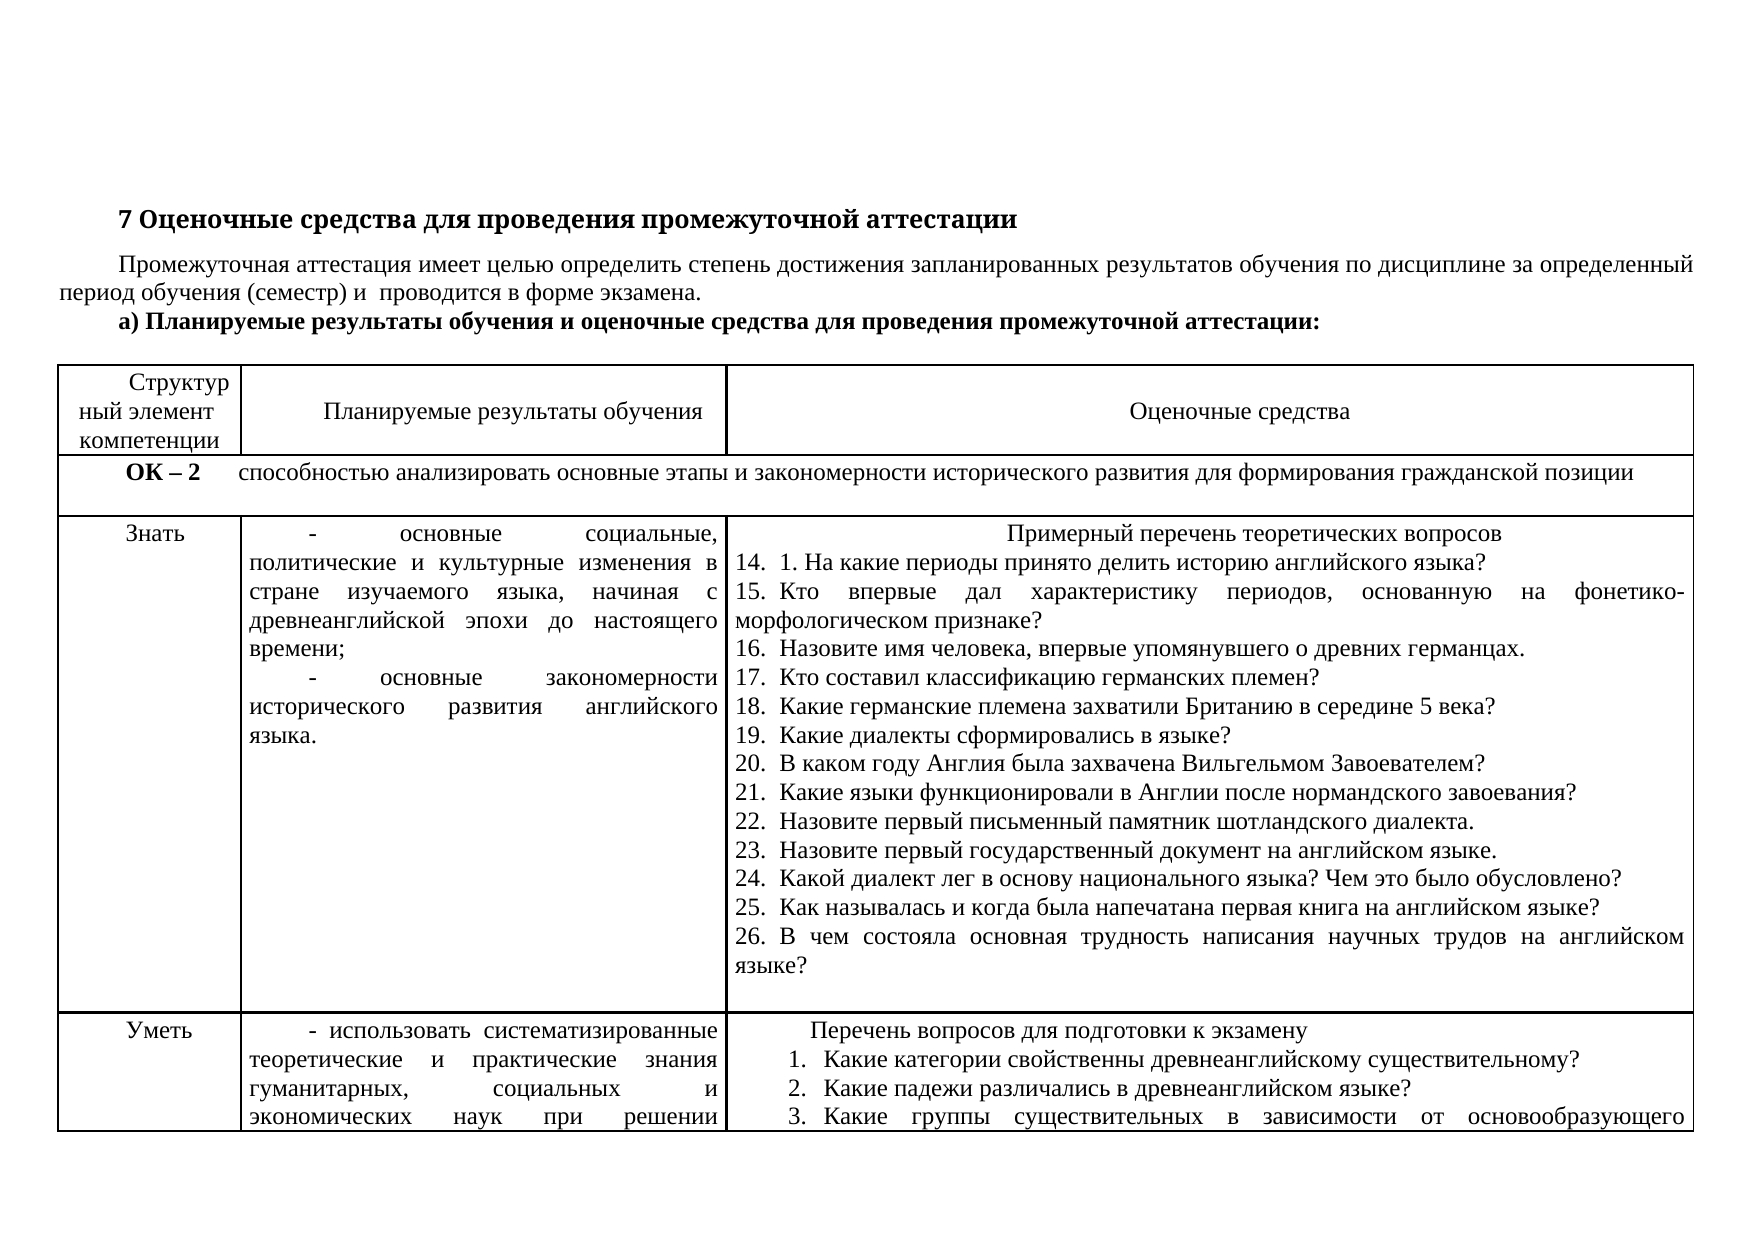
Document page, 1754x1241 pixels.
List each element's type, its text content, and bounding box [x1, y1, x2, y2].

subtitle 7 Оценочные средства для проведения промежуточной аттестации [118, 202, 1695, 236]
table_header Планируемые результаты обучения [242, 366, 725, 454]
table_cell Уметь [59, 1014, 240, 1130]
table_cell Знать [59, 517, 240, 1011]
table_header Оценочные средства [728, 366, 1693, 454]
text а) Планируемые результаты обучения и оценочные средства для проведения промежуточной аттестации: [59, 306, 1695, 335]
table_cell ОК – 2 способностью анализировать основные этапы и закономерности исторического развития для формирования гражданской позиции [59, 456, 1693, 515]
text Промежуточная аттестация имеет целью определить степень достижения запланированных результатов обучения по дисциплине за определенный период обучения (семестр) и проводится в форме экзамена. [59, 249, 1695, 306]
table_cell Примерный перечень теоретических вопросов 1. На какие периоды принято делить историю английского языка? Кто впервые дал характеристику периодов, основанную на фонетико-морфологическом признаке? Назовите имя человека, впервые упомянувшего о древних германцах. Кто составил классификацию германских племен? Какие германские племена захватили Британию в середине 5 века? Какие диалекты сформировались в языке? В каком году Англия была захвачена Вильгельмом Завоевателем? Какие языки функционировали в Англии после нормандского завоевания? Назовите первый письменный памятник шотландского диалекта. Назовите первый государственный документ на английском языке. Какой диалект лег в основу национального языка? Чем это было обусловлено? Как называлась и когда была напечатана первая книга на английском языке? В чем состояла основная трудность написания научных трудов на английском языке? [728, 517, 1693, 1011]
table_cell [242, 1014, 725, 1130]
table_cell - основные социальные, политические и культурные изменения в стране изучаемого языка, начиная с древнеанглийской эпохи до настоящего времени; - основные закономерности исторического развития английского языка. [242, 517, 725, 1011]
table_header Структурный элемент компетенции [59, 366, 240, 454]
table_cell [728, 1014, 1693, 1130]
